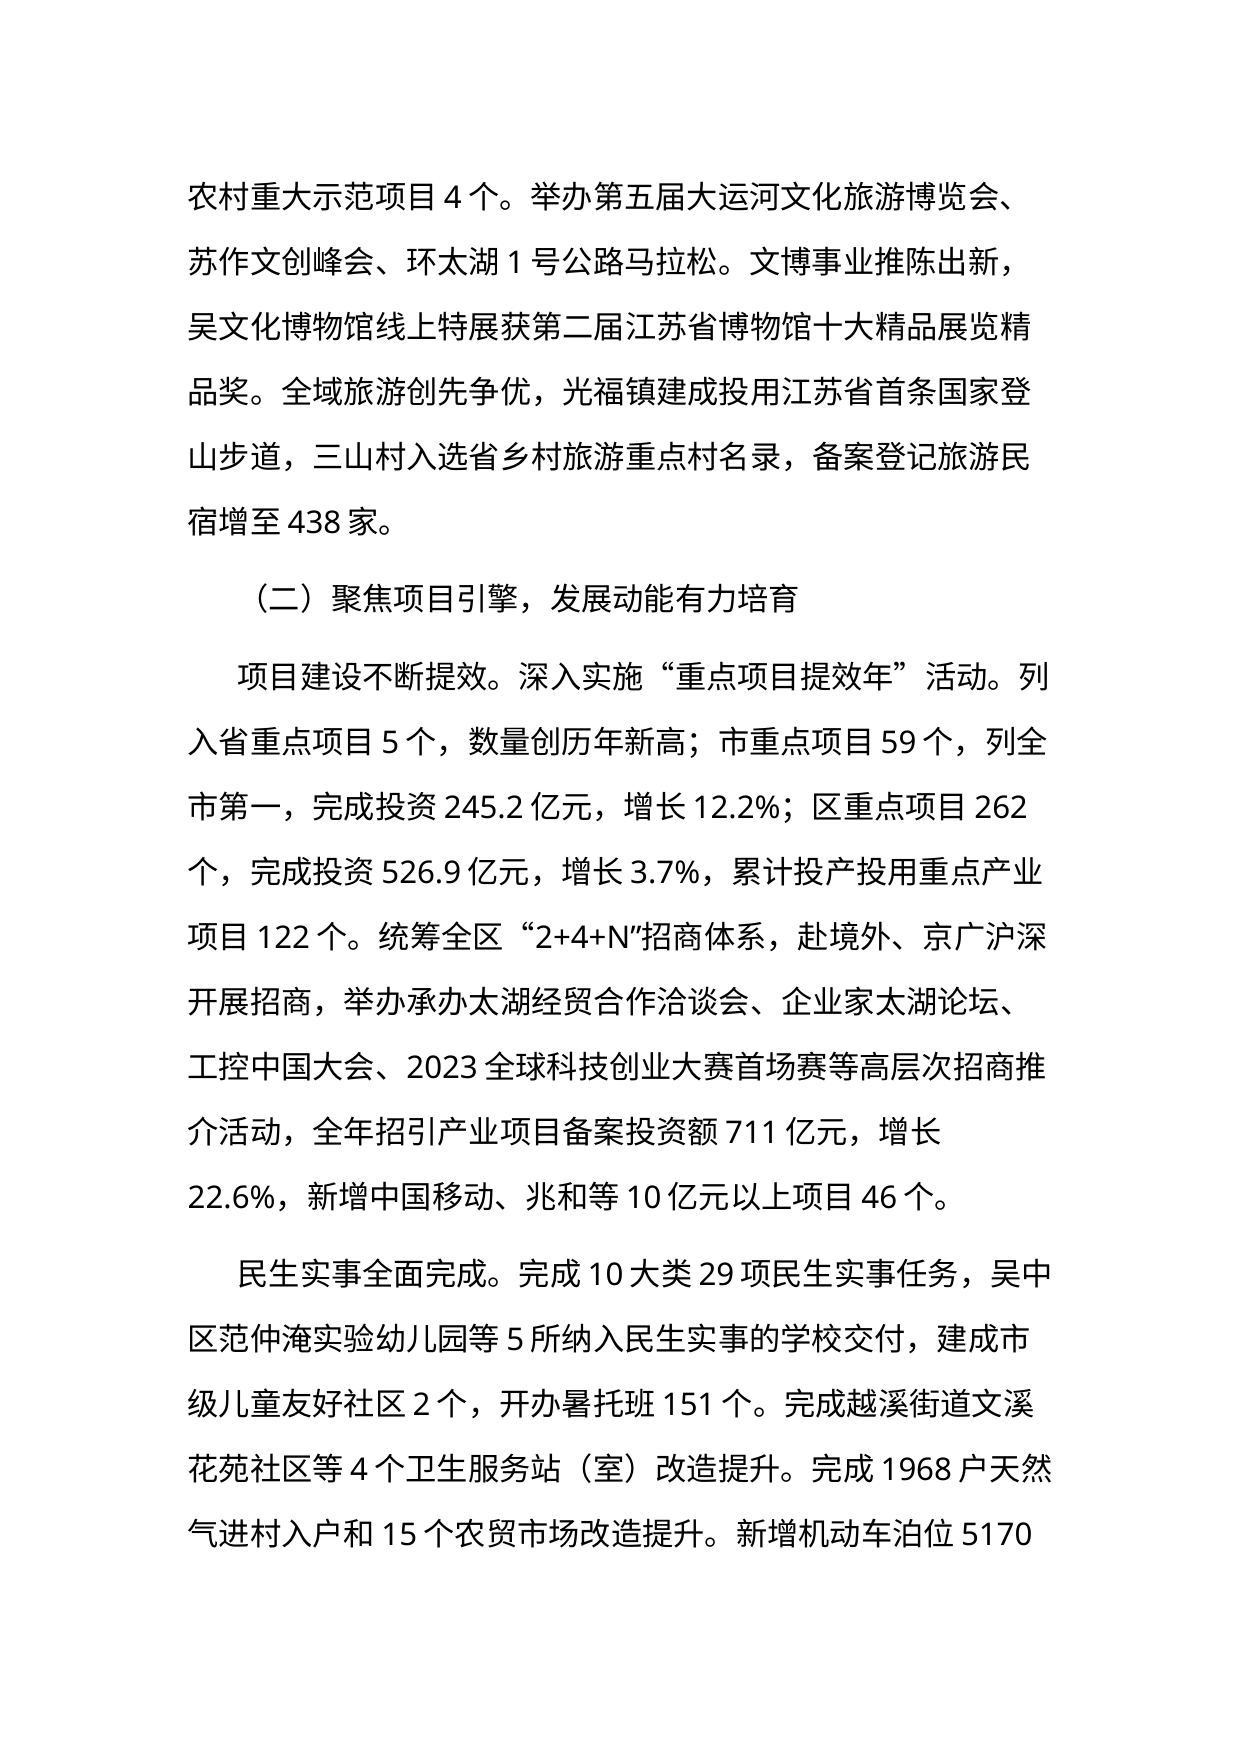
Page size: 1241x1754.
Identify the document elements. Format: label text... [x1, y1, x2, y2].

text （二）聚焦项目引擎，发展动能有力培育 [187, 564, 1053, 629]
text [187, 1239, 1053, 1564]
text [187, 162, 1053, 552]
text 项目建设不断提效。深入实施“重点项目提效年”活动。列入省重点项目5个，数量创历年新高；市重点项目59个，列全市第一，完成投资245.2亿元，增长12.2%；区重点项目262个，完成投资526.9亿元，增长3.7%，累计投产投用重点产业项目122个。统筹全区“2+4+N”招商体系，赴境外、京广沪深开展招商，举办承办太湖经贸合作洽谈会、企业家太湖论坛、工控中国大会、2023全球科技创业大赛首场赛等高层次招商推介活动，全年招引产业项目备案投资额711亿元，增长22.6%，新增中国移动、兆和等10亿元以上项目46个。 [187, 642, 1053, 1227]
